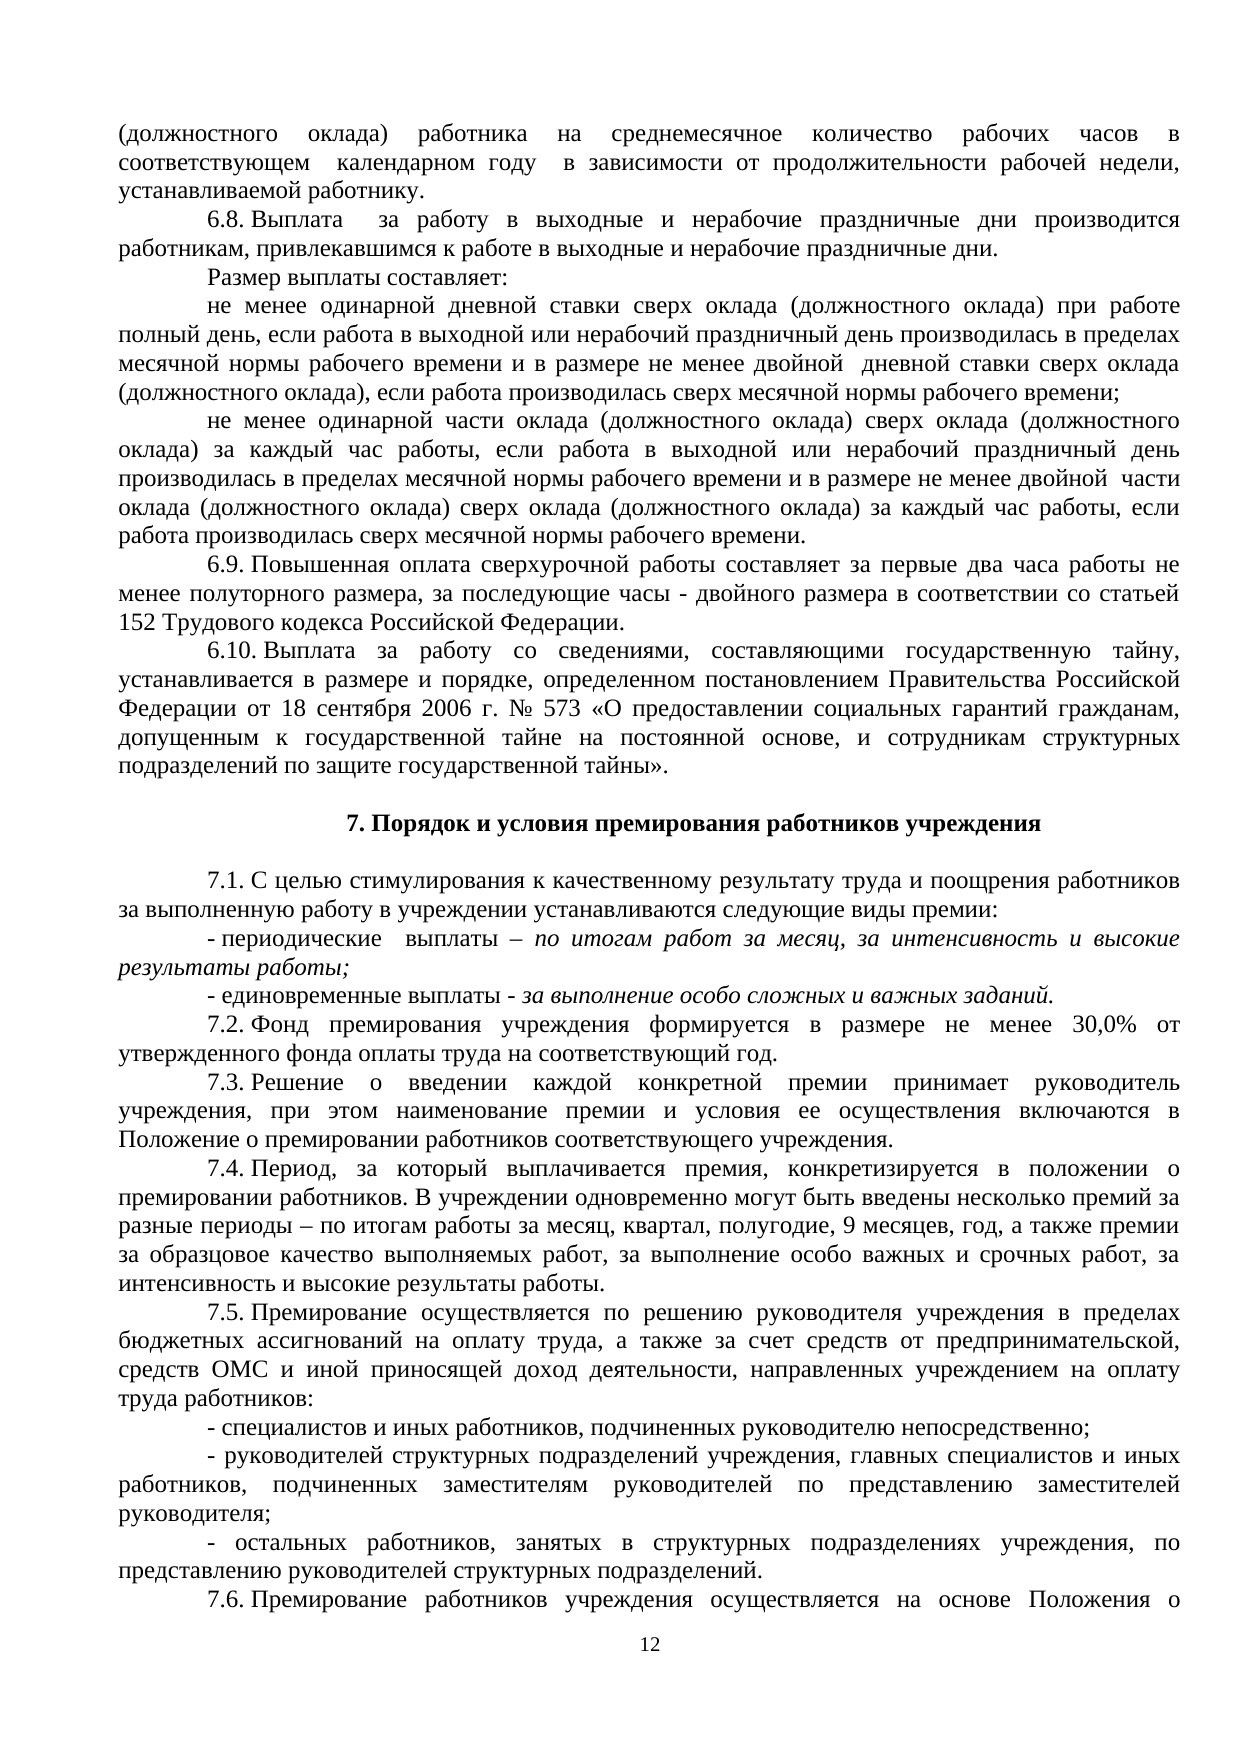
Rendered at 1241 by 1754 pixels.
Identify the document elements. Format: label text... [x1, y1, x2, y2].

text 7. Порядок и условия премирования работников учреждения [118, 808, 1181, 837]
text Размер выплаты составляет: [118, 262, 1181, 291]
text 6.8. Выплата за работу в выходные и нерабочие праздничные дни производится работникам, привлекавшимся к работе в выходные и нерабочие праздничные дни. [118, 204, 1181, 262]
text - периодические выплаты – по итогам работ за месяц, за интенсивность и высокие результаты работы; [118, 923, 1181, 981]
text - специалистов и иных работников, подчиненных руководителю непосредственно; [118, 1412, 1181, 1441]
text не менее одинарной дневной ставки сверх оклада (должностного оклада) при работе полный день, если работа в выходной или нерабочий праздничный день производилась в пределах месячной нормы рабочего времени и в размере не менее двойной дневной ставки сверх оклада (должностного оклада), если работа производилась сверх месячной нормы рабочего времени; [118, 291, 1181, 406]
text 7.1. С целью стимулирования к качественному результату труда и поощрения работников за выполненную работу в учреждении устанавливаются следующие виды премии: [118, 866, 1181, 923]
text - остальных работников, занятых в структурных подразделениях учреждения, по представлению руководителей структурных подразделений. [118, 1527, 1181, 1584]
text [118, 1584, 1181, 1613]
text 7.2. Фонд премирования учреждения формируется в размере не менее 30,0% от утвержденного фонда оплаты труда на соответствующий год. [118, 1009, 1181, 1067]
text - единовременные выплаты - за выполнение особо сложных и важных заданий. [118, 981, 1181, 1009]
text не менее одинарной части оклада (должностного оклада) сверх оклада (должностного оклада) за каждый час работы, если работа в выходной или нерабочий праздничный день производилась в пределах месячной нормы рабочего времени и в размере не менее двойной части оклада (должностного оклада) сверх оклада (должностного оклада) за каждый час работы, если работа производилась сверх месячной нормы рабочего времени. [118, 406, 1181, 549]
text - руководителей структурных подразделений учреждения, главных специалистов и иных работников, подчиненных заместителям руководителей по представлению заместителей руководителя; [118, 1441, 1181, 1527]
text 7.3. Решение о введении каждой конкретной премии принимает руководитель учреждения, при этом наименование премии и условия ее осуществления включаются в Положение о премировании работников соответствующего учреждения. [118, 1067, 1181, 1153]
text 6.9. Повышенная оплата сверхурочной работы составляет за первые два часа работы не менее полуторного размера, за последующие часы - двойного размера в соответствии со статьей 152 Трудового кодекса Российской Федерации. [118, 549, 1181, 636]
text 6.10. Выплата за работу со сведениями, составляющими государственную тайну, устанавливается в размере и порядке, определенном постановлением Правительства Российской Федерации от 18 сентября 2006 г. № 573 «О предоставлении социальных гарантий гражданам, допущенным к государственной тайне на постоянной основе, и сотрудникам структурных подразделений по защите государственной тайны». [118, 636, 1181, 779]
text 7.5. Премирование осуществляется по решению руководителя учреждения в пределах бюджетных ассигнований на оплату труда, а также за счет средств от предпринимательской, средств ОМС и иной приносящей доход деятельности, направленных учреждением на оплату труда работников: [118, 1297, 1181, 1412]
text 7.4. Период, за который выплачивается премия, конкретизируется в положении о премировании работников. В учреждении одновременно могут быть введены несколько премий за разные периоды – по итогам работы за месяц, квартал, полугодие, 9 месяцев, год, а также премии за образцовое качество выполняемых работ, за выполнение особо важных и срочных работ, за интенсивность и высокие результаты работы. [118, 1153, 1181, 1297]
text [118, 118, 1181, 204]
